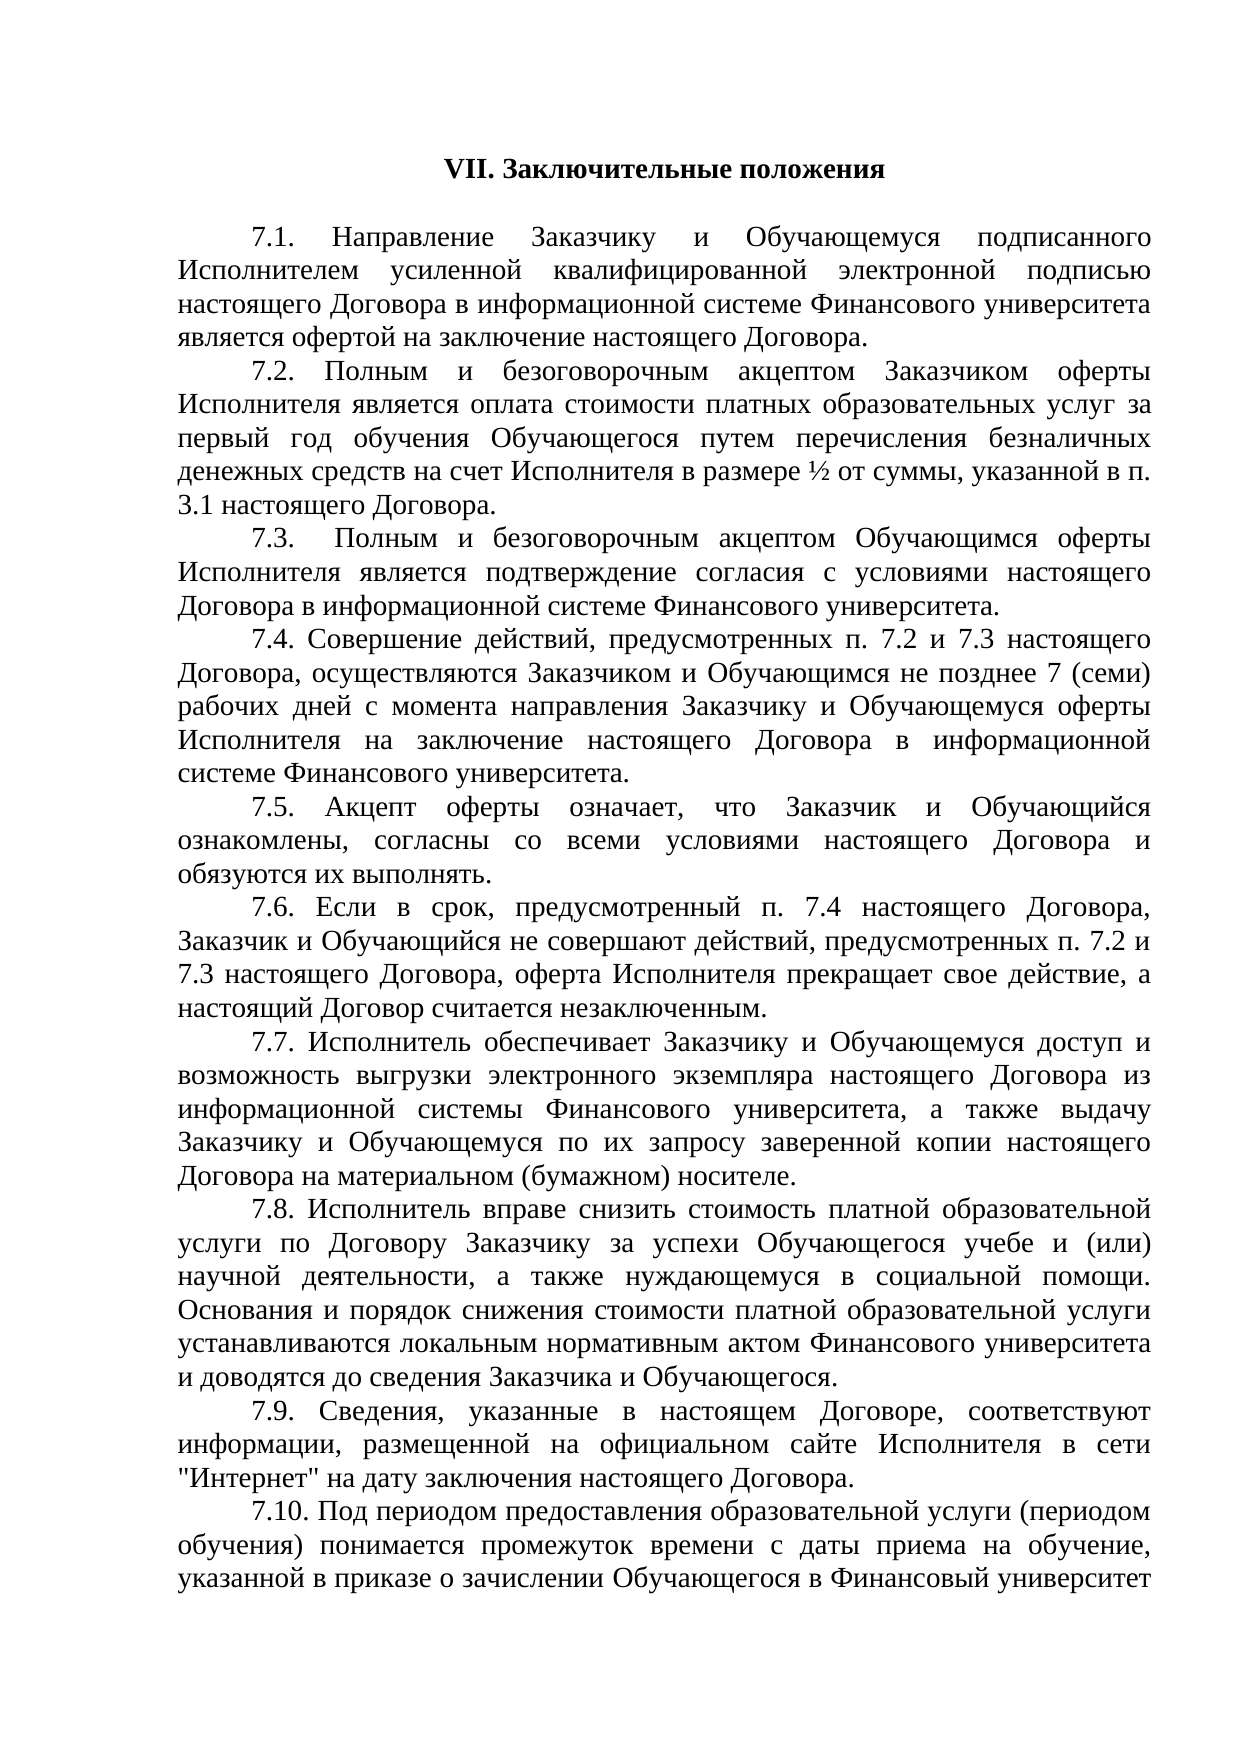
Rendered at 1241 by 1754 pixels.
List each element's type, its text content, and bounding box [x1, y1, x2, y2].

text 7.6. Если в срок, предусмотренный п. 7.4 настоящего Договора, Заказчик и Обучающийся не совершают действий, предусмотренных п. 7.2 и 7.3 настоящего Договора, оферта Исполнителя прекращает свое действие, а настоящий Договор считается незаключенным. [177, 889, 1152, 1024]
text 7.1. Направление Заказчику и Обучающемуся подписанного Исполнителем усиленной квалифицированной электронной подписью настоящего Договора в информационной системе Финансового университета является офертой на заключение настоящего Договора. [177, 219, 1152, 353]
text 7.7. Исполнитель обеспечивает Заказчику и Обучающемуся доступ и возможность выгрузки электронного экземпляра настоящего Договора из информационной системы Финансового университета, а также выдачу Заказчику и Обучающемуся по их запросу заверенной копии настоящего Договора на материальном (бумажном) носителе. [177, 1024, 1152, 1191]
text 7.5. Акцепт оферты означает, что Заказчик и Обучающийся ознакомлены, согласны со всеми условиями настоящего Договора и обязуются их выполнять. [177, 789, 1152, 889]
text 7.2. Полным и безоговорочным акцептом Заказчиком оферты Исполнителя является оплата стоимости платных образовательных услуг за первый год обучения Обучающегося путем перечисления безналичных денежных средств на счет Исполнителя в размере ½ от суммы, указанной в п. 3.1 настоящего Договора. [177, 353, 1152, 521]
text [177, 1493, 1152, 1594]
text 7.8. Исполнитель вправе снизить стоимость платной образовательной услуги по Договору Заказчику за успехи Обучающегося учебе и (или) научной деятельности, а также нуждающемуся в социальной помощи. Основания и порядок снижения стоимости платной образовательной услуги устанавливаются локальным нормативным актом Финансового университета и доводятся до сведения Заказчика и Обучающегося. [177, 1191, 1152, 1393]
text VII. Заключительные положения [177, 152, 1152, 185]
text 7.4. Совершение действий, предусмотренных п. 7.2 и 7.3 настоящего Договора, осуществляются Заказчиком и Обучающимся не позднее 7 (семи) рабочих дней с момента направления Заказчику и Обучающемуся оферты Исполнителя на заключение настоящего Договора в информационной системе Финансового университета. [177, 621, 1152, 789]
text 7.3. Полным и безоговорочным акцептом Обучающимся оферты Исполнителя является подтверждение согласия с условиями настоящего Договора в информационной системе Финансового университета. [177, 521, 1152, 621]
text 7.9. Сведения, указанные в настоящем Договоре, соответствуют информации, размещенной на официальном сайте Исполнителя в сети "Интернет" на дату заключения настоящего Договора. [177, 1393, 1152, 1493]
